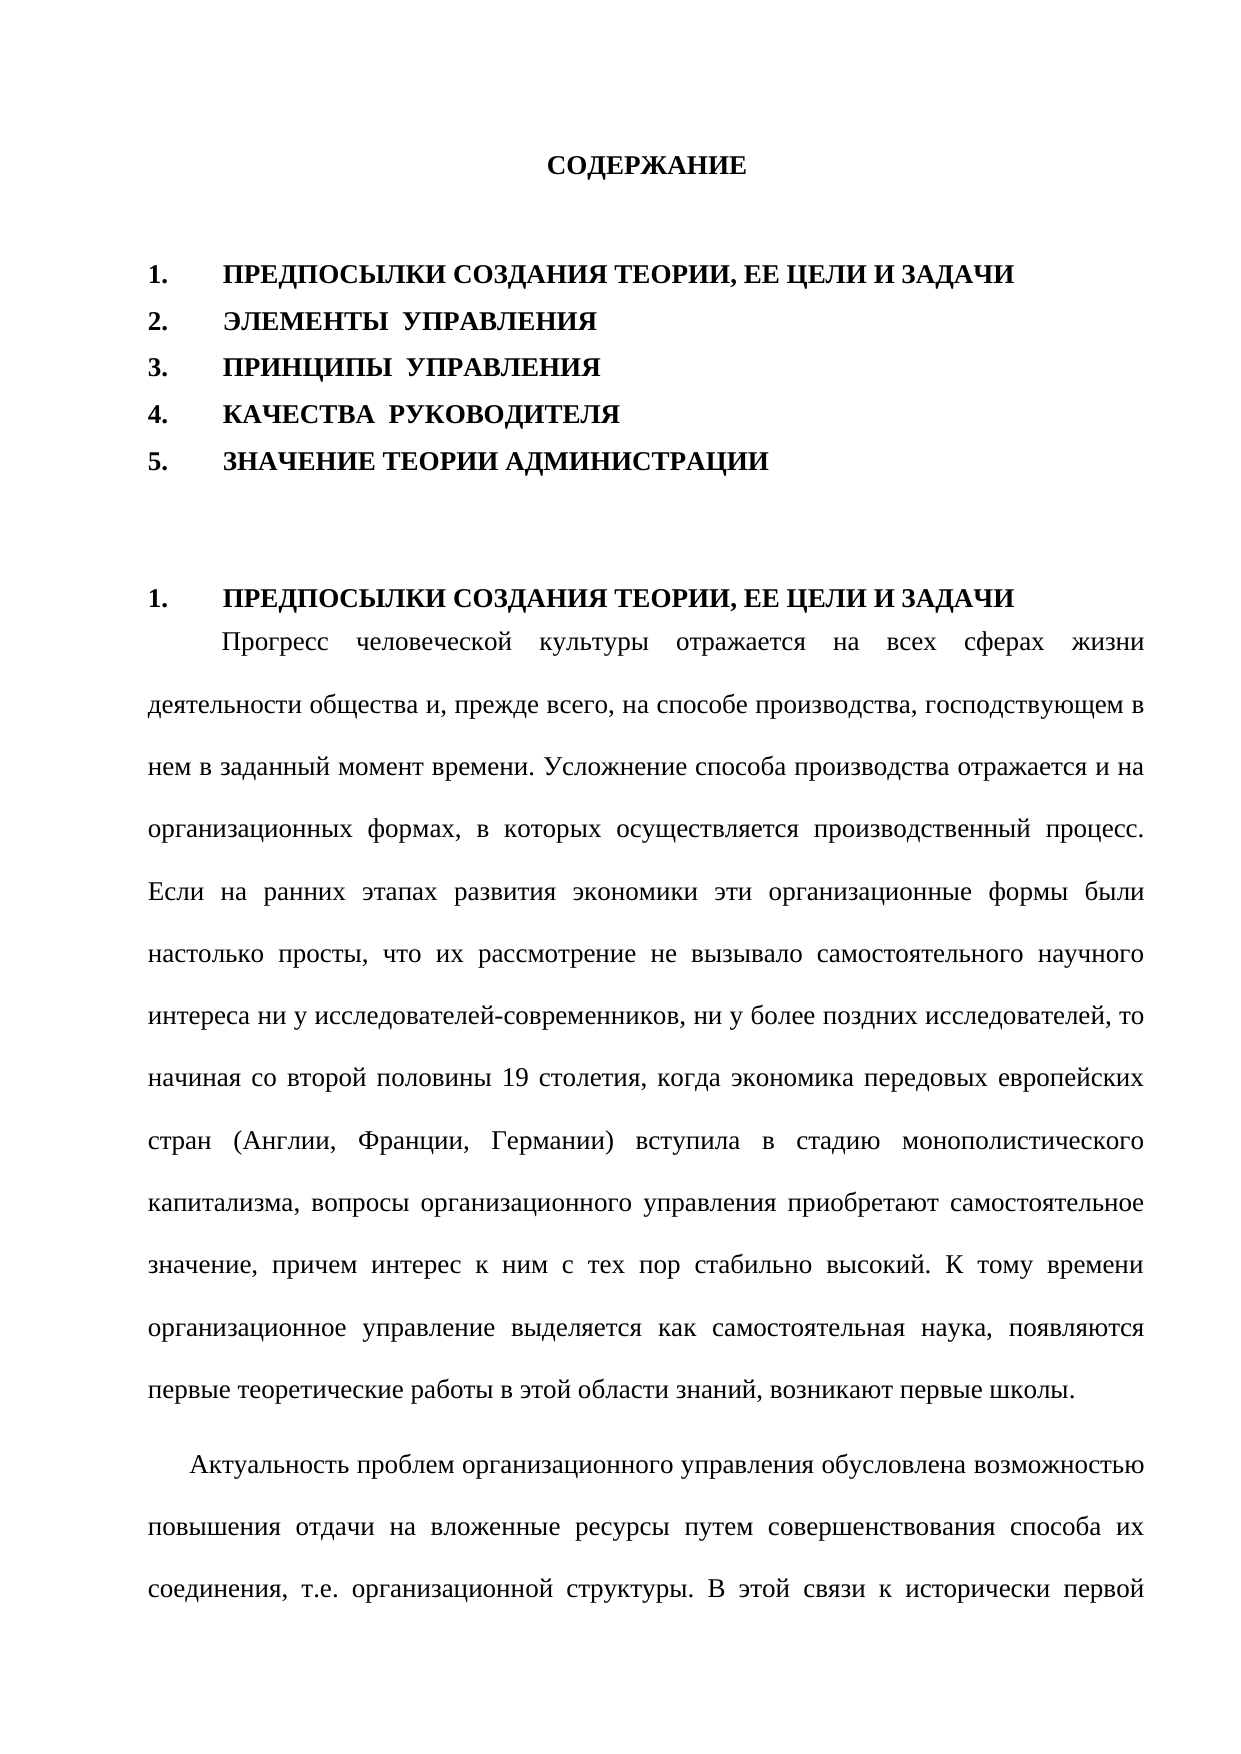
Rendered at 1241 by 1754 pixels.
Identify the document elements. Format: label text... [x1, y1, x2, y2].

list Элементы управления [148, 305, 1146, 336]
list Принципы управления [148, 352, 1146, 383]
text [148, 1448, 1146, 1603]
subtitle Содержание [148, 149, 1146, 180]
text Прогресс человеческой культуры отражается на всех сферах жизни деятельности общества и, прежде всего, на способе производства, господствующем в нем в заданный момент времени. Усложнение способа производства отражается и на организационных формах, в которых осуществляется производственный процесс. Если на ранних этапах развития экономики эти организационные формы были настолько просты, что их рассмотрение не вызывало самостоятельного научного интереса ни у исследователей-современников, ни у более поздних исследователей, то начиная со второй половины 19 столетия, когда экономика передовых европейских стран (Англии, Франции, Германии) вступила в стадию монополистического капитализма, вопросы организационного управления приобретают самостоятельное значение, причем интерес к ним с тех пор стабильно высокий. К тому времени организационное управление выделяется как самостоятельная наука, появляются первые теоретические работы в этой области знаний, возникают первые школы. [148, 626, 1146, 1404]
list Предпосылки создания теории, ее цели и задачи [148, 582, 1146, 613]
list Предпосылки создания теории, ее цели и задачи [148, 258, 1146, 289]
list Значение теории администрации [148, 445, 1146, 476]
list Качества руководителя [148, 398, 1146, 429]
